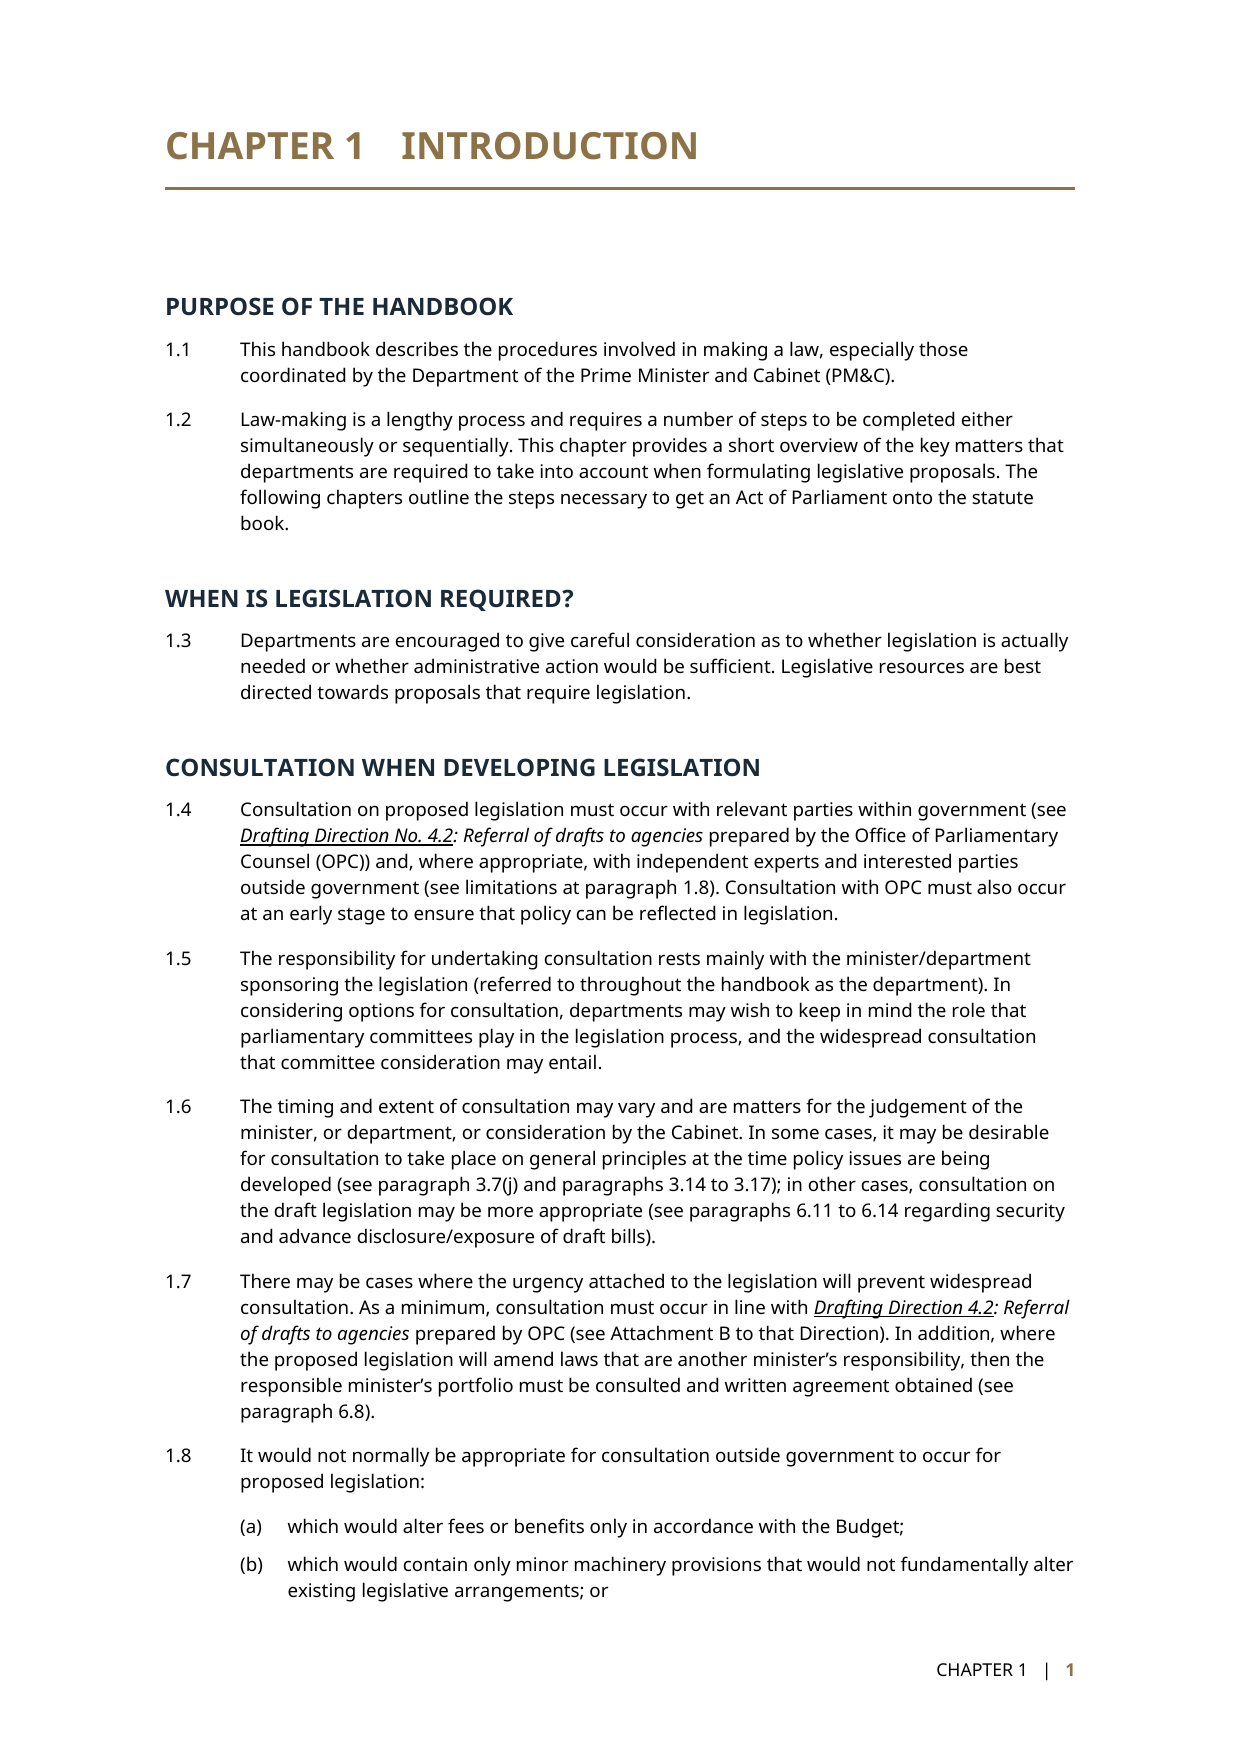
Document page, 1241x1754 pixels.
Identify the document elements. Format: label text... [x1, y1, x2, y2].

text This handbook describes the procedures involved in making a law, especially those coordinated by the Department of the Prime Minister and Cabinet (PM&C). [165, 335, 1075, 387]
text The timing and extent of consultation may vary and are matters for the judgement of the minister, or department, or consideration by the Cabinet. In some cases, it may be desirable for consultation to take place on general principles at the time policy issues are being developed (see paragraph 3.7(j) and paragraphs 3.14 to 3.17); in other cases, consultation on the draft legislation may be more appropriate (see paragraphs 6.11 to 6.14 regarding security and advance disclosure/exposure of draft bills). [165, 1093, 1075, 1249]
text The responsibility for undertaking consultation rests mainly with the minister/department sponsoring the legislation (referred to throughout the handbook as the department). In considering options for consultation, departments may wish to keep in mind the role that parliamentary committees play in the legislation process, and the widespread consultation that committee consideration may entail. [165, 944, 1075, 1075]
subtitle Consultation when developing legislation [165, 751, 1075, 783]
text It would not normally be appropriate for consultation outside government to occur for proposed legislation: [165, 1442, 1075, 1494]
text which would alter fees or benefits only in accordance with the Budget; [240, 1513, 1075, 1539]
text Consultation on proposed legislation must occur with relevant parties within government (see Drafting Direction No. 4.2: Referral of drafts to agencies prepared by the Office of Parliamentary Counsel (OPC)) and, where appropriate, with independent experts and interested parties outside government (see limitations at paragraph 1.8). Consultation with OPC must also occur at an early stage to ensure that policy can be reflected in legislation. [165, 796, 1075, 926]
text Departments are encouraged to give careful consideration as to whether legislation is actually needed or whether administrative action would be sufficient. Legislative resources are best directed towards proposals that require legislation. [165, 627, 1075, 705]
subtitle When is legislation required? [165, 582, 1075, 614]
text which would contain only minor machinery provisions that would not fundamentally alter existing legislative arrangements; or [240, 1551, 1075, 1603]
subtitle Purpose of the handbook [165, 290, 1075, 323]
text There may be cases where the urgency attached to the legislation will prevent widespread consultation. As a minimum, consultation must occur in line with Drafting Direction 4.2: Referral of drafts to agencies prepared by OPC (see Attachment B to that Direction). In addition, where the proposed legislation will amend laws that are another minister’s responsibility, then the responsible minister’s portfolio must be consulted and written agreement obtained (see paragraph 6.8). [165, 1268, 1075, 1424]
text Law-making is a lengthy process and requires a number of steps to be completed either simultaneously or sequentially. This chapter provides a short overview of the key matters that departments are required to take into account when formulating legislative proposals. The following chapters outline the steps necessary to get an Act of Parliament onto the statute book. [165, 406, 1075, 536]
subtitle Introduction [165, 119, 1075, 187]
